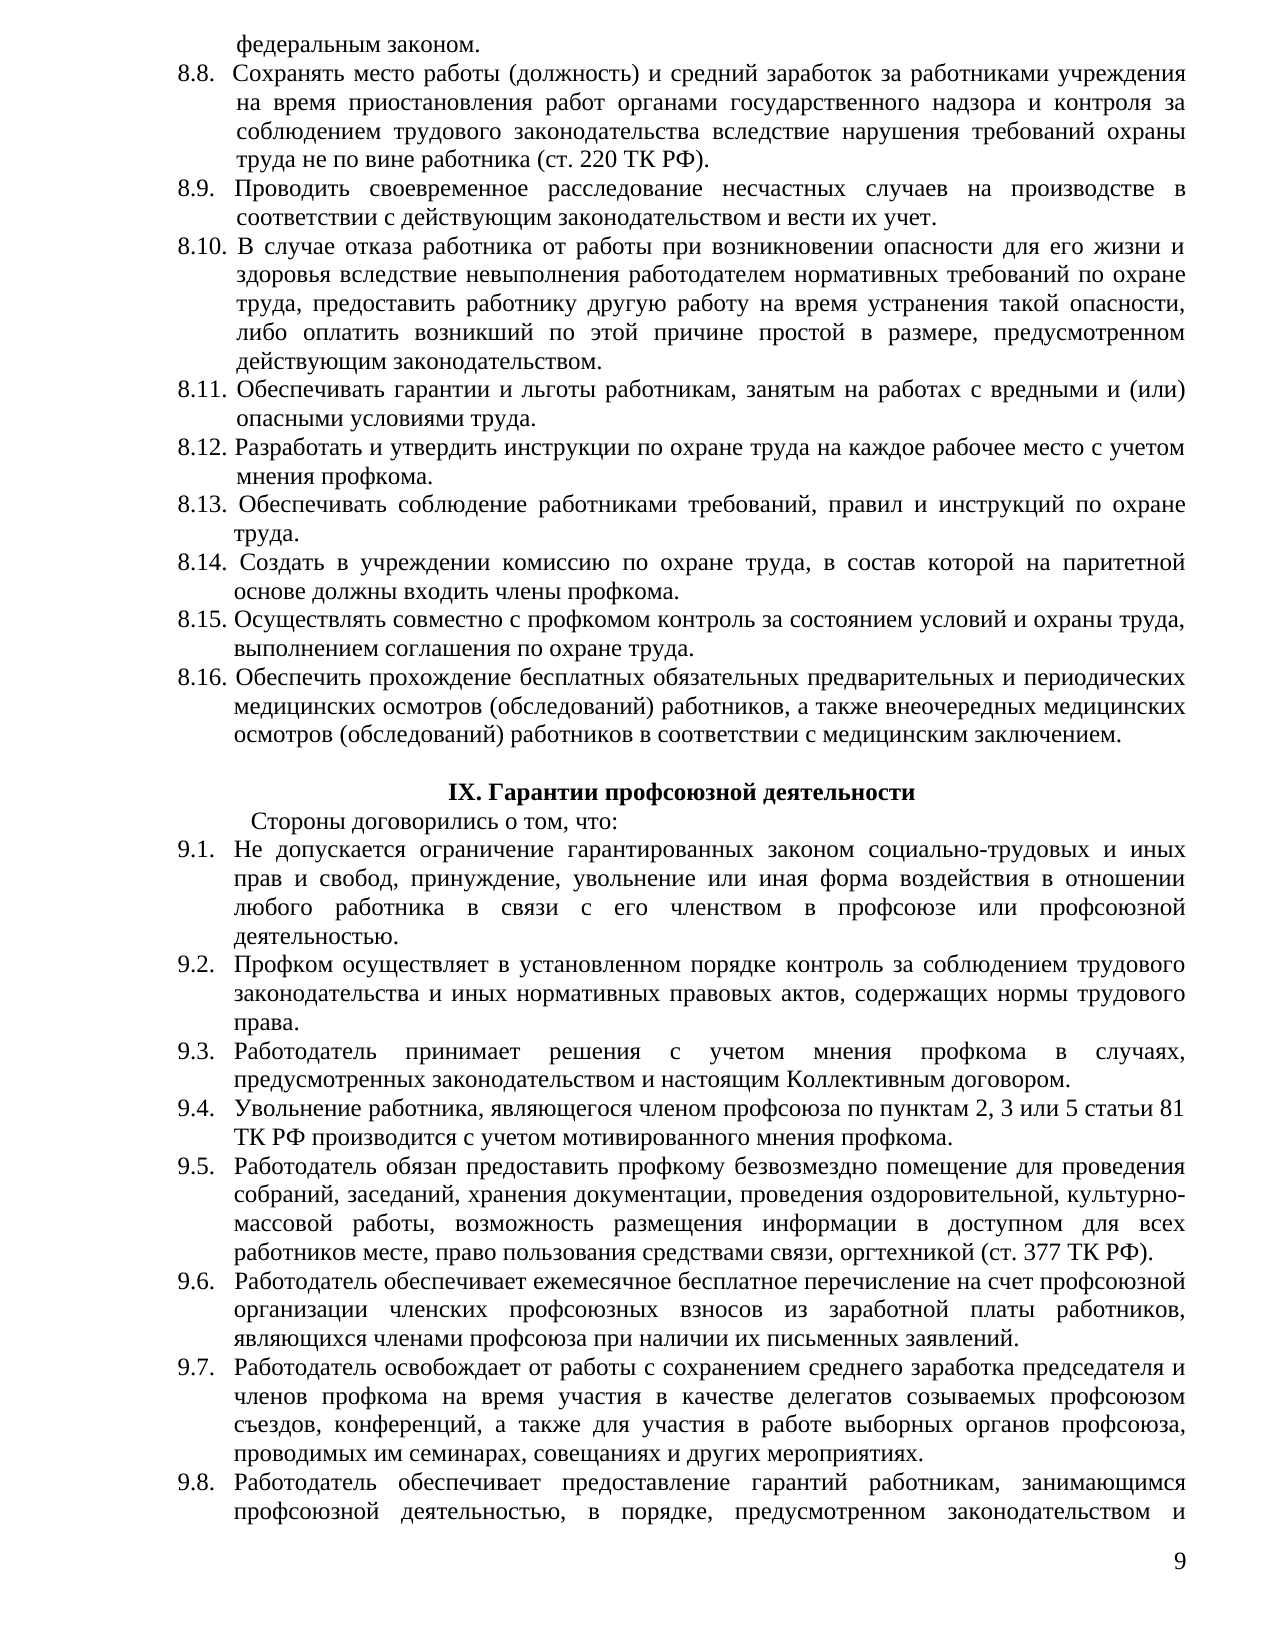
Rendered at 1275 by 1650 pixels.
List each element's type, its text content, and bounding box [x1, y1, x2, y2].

text 9.1. Не допускается ограничение гарантированных законом социально-трудовых и иных прав и свобод, принуждение, увольнение или иная форма воздействия в отношении любого работника в связи с его членством в профсоюзе или профсоюзной деятельностью. [177, 834, 1186, 949]
text 8.15. Осуществлять совместно с профкомом контроль за состоянием условий и охраны труда, выполнением соглашения по охране труда. [177, 604, 1186, 662]
text 8.9. Проводить своевременное расследование несчастных случаев на производстве в соответствии с действующим законодательством и вести их учет. [177, 173, 1186, 231]
text 8.13. Обеспечивать соблюдение работниками требований, правил и инструкций по охране труда. [177, 489, 1186, 547]
text 8.14. Создать в учреждении комиссию по охране труда, в состав которой на паритетной основе должны входить члены профкома. [177, 547, 1186, 604]
text 9.3. Работодатель принимает решения с учетом мнения профкома в случаях, предусмотренных законодательством и настоящим Коллективным договором. [177, 1036, 1186, 1093]
text IX. Гарантии профсоюзной деятельности [177, 777, 1186, 806]
text 9.6. Работодатель обеспечивает ежемесячное бесплатное перечисление на счет профсоюзной организации членских профсоюзных взносов из заработной платы работников, являющихся членами профсоюза при наличии их письменных заявлений. [177, 1266, 1186, 1352]
text 8.8. Сохранять место работы (должность) и средний заработок за работниками учреждения на время приостановления работ органами государственного надзора и контроля за соблюдением трудового законодательства вследствие нарушения требований охраны труда не по вине работника (ст. 220 ТК РФ). [177, 58, 1186, 173]
text 9.5. Работодатель обязан предоставить профкому безвозмездно помещение для проведения собраний, заседаний, хранения документации, проведения оздоровительной, культурно-массовой работы, возможность размещения информации в доступном для всех работников месте, право пользования средствами связи, оргтехникой (ст. 377 ТК РФ). [177, 1151, 1186, 1266]
text 8.10. В случае отказа работника от работы при возникновении опасности для его жизни и здоровья вследствие невыполнения работодателем нормативных требований по охране труда, предоставить работнику другую работу на время устранения такой опасности, либо оплатить возникший по этой причине простой в размере, предусмотренном действующим законодательством. [177, 231, 1186, 374]
text 9.4. Увольнение работника, являющегося членом профсоюза по пунктам 2, 3 или 5 статьи 81 ТК РФ производится с учетом мотивированного мнения профкома. [177, 1093, 1186, 1151]
text 8.12. Разработать и утвердить инструкции по охране труда на каждое рабочее место с учетом мнения профкома. [177, 432, 1186, 489]
text 9.2. Профком осуществляет в установленном порядке контроль за соблюдением трудового законодательства и иных нормативных правовых актов, содержащих нормы трудового права. [177, 949, 1186, 1036]
text 8.11. Обеспечивать гарантии и льготы работникам, занятым на работах с вредными и (или) опасными условиями труда. [177, 374, 1186, 432]
text Стороны договорились о том, что: [177, 806, 1186, 834]
text 9.7. Работодатель освобождает от работы с сохранением среднего заработка председателя и членов профкома на время участия в качестве делегатов созываемых профсоюзом съездов, конференций, а также для участия в работе выборных органов профсоюза, проводимых им семинарах, совещаниях и других мероприятиях. [177, 1352, 1186, 1467]
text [177, 29, 1186, 58]
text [177, 1467, 1186, 1524]
text 8.16. Обеспечить прохождение бесплатных обязательных предварительных и периодических медицинских осмотров (обследований) работников, а также внеочередных медицинских осмотров (обследований) работников в соответствии с медицинским заключением. [177, 662, 1186, 748]
